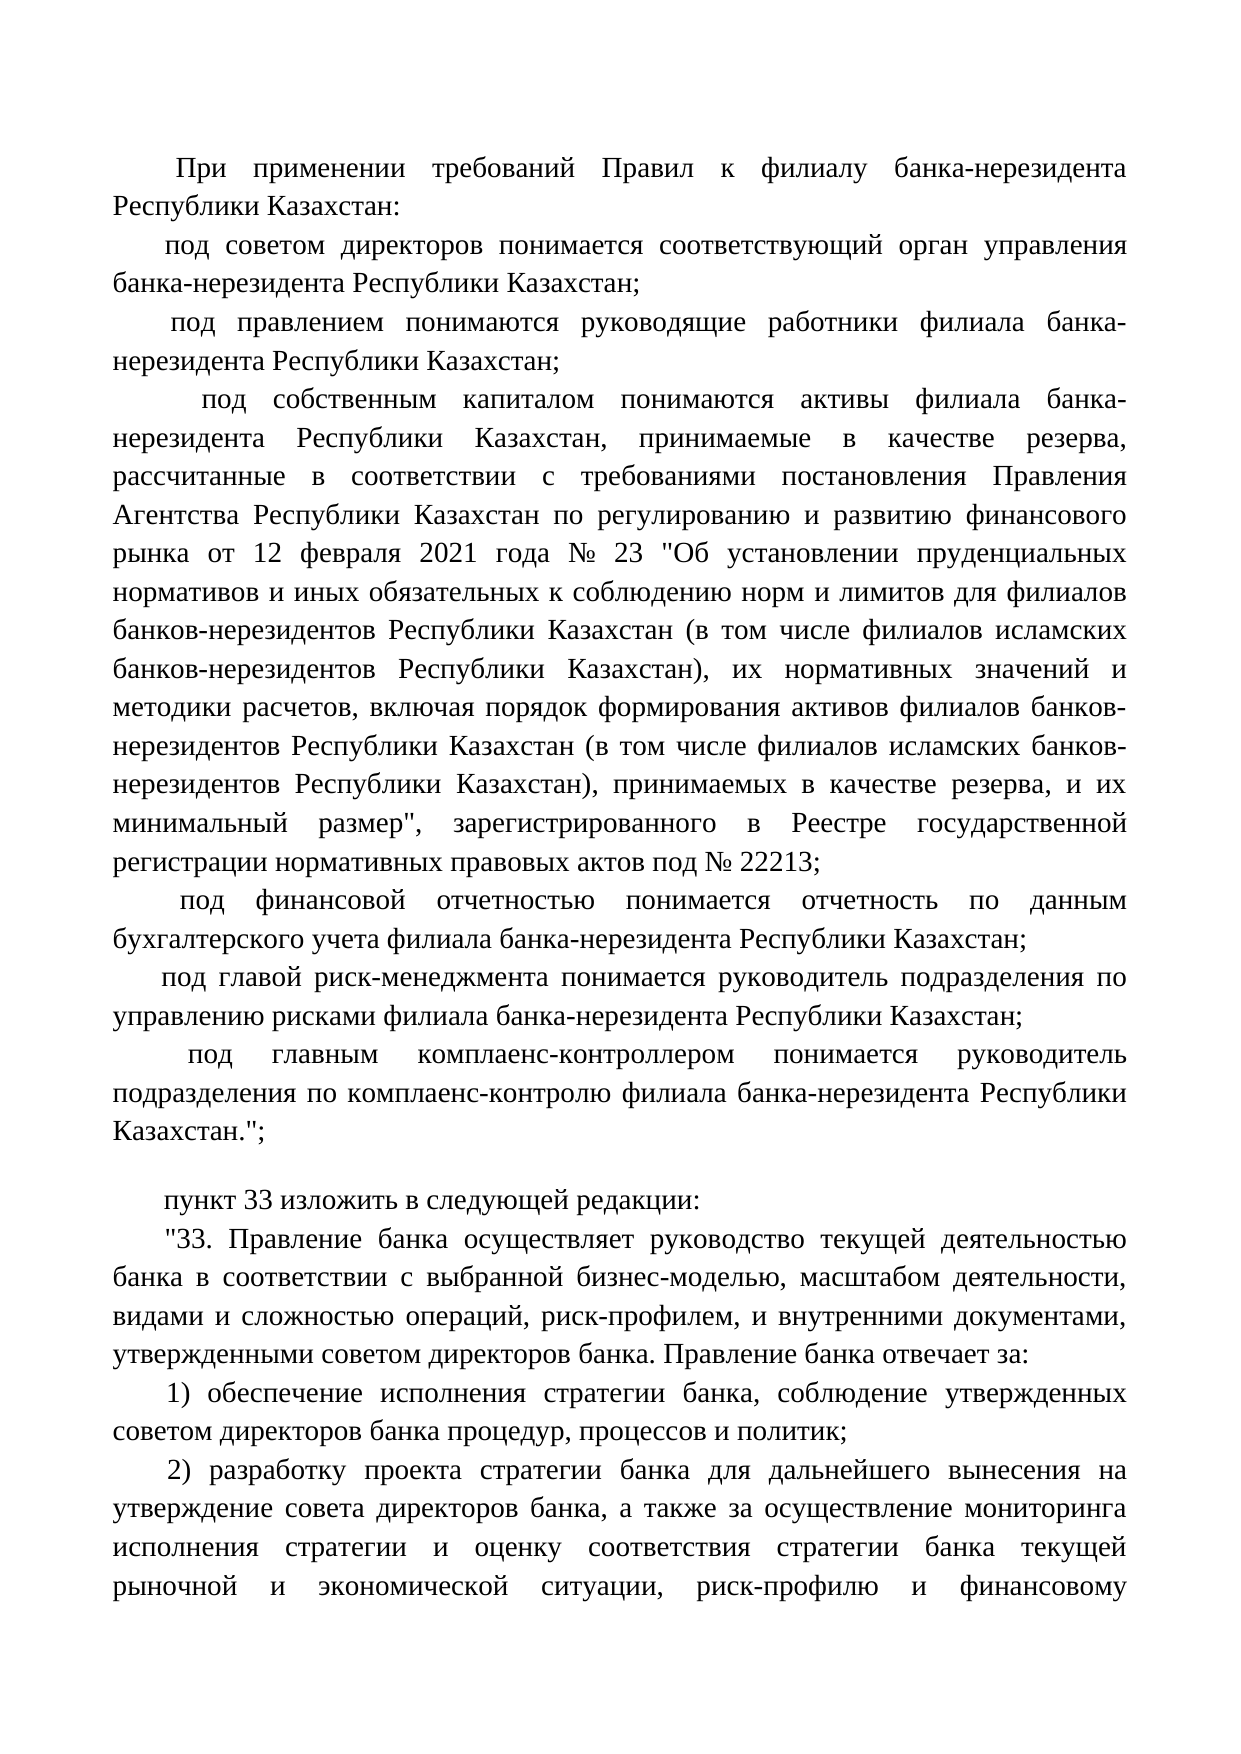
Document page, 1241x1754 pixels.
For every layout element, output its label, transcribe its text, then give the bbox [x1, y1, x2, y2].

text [112, 1452, 1128, 1601]
text под собственным капиталом понимаются активы филиала банка-нерезидента Республики Казахстан, принимаемые в качестве резерва, рассчитанные в соответствии с требованиями постановления Правления Агентства Республики Казахстан по регулированию и развитию финансового рынка от 12 февраля 2021 года № 23 "Об установлении пруденциальных нормативов и иных обязательных к соблюдению норм и лимитов для филиалов банков-нерезидентов Республики Казахстан (в том числе филиалов исламских банков-нерезидентов Республики Казахстан), их нормативных значений и методики расчетов, включая порядок формирования активов филиалов банков-нерезидентов Республики Казахстан (в том числе филиалов исламских банков-нерезидентов Республики Казахстан), принимаемых в качестве резерва, и их минимальный размер", зарегистрированного в Реестре государственной регистрации нормативных правовых актов под № 22213; [112, 381, 1128, 877]
text пункт 33 изложить в следующей редакции: [112, 1182, 1128, 1216]
text под советом директоров понимается соответствующий орган управления банка-нерезидента Республики Казахстан; [112, 227, 1128, 299]
text 1) обеспечение исполнения стратегии банка, соблюдение утвержденных советом директоров банка процедур, процессов и политик; [112, 1375, 1128, 1447]
text под финансовой отчетностью понимается отчетность по данным бухгалтерского учета филиала банка-нерезидента Республики Казахстан; [112, 882, 1128, 954]
text под главным комплаенс-контроллером понимается руководитель подразделения по комплаенс-контролю филиала банка-нерезидента Республики Казахстан."; [112, 1036, 1128, 1147]
text "33. Правление банка осуществляет руководство текущей деятельностью банка в соответствии с выбранной бизнес-моделью, масштабом деятельности, видами и сложностью операций, риск-профилем, и внутренними документами, утвержденными советом директоров банка. Правление банка отвечает за: [112, 1221, 1128, 1370]
text под главой риск-менеджмента понимается руководитель подразделения по управлению рисками филиала банка-нерезидента Республики Казахстан; [112, 959, 1128, 1031]
text При применении требований Правил к филиалу банка-нерезидента Республики Казахстан: [112, 150, 1128, 222]
text под правлением понимаются руководящие работники филиала банка-нерезидента Республики Казахстан; [112, 304, 1128, 376]
